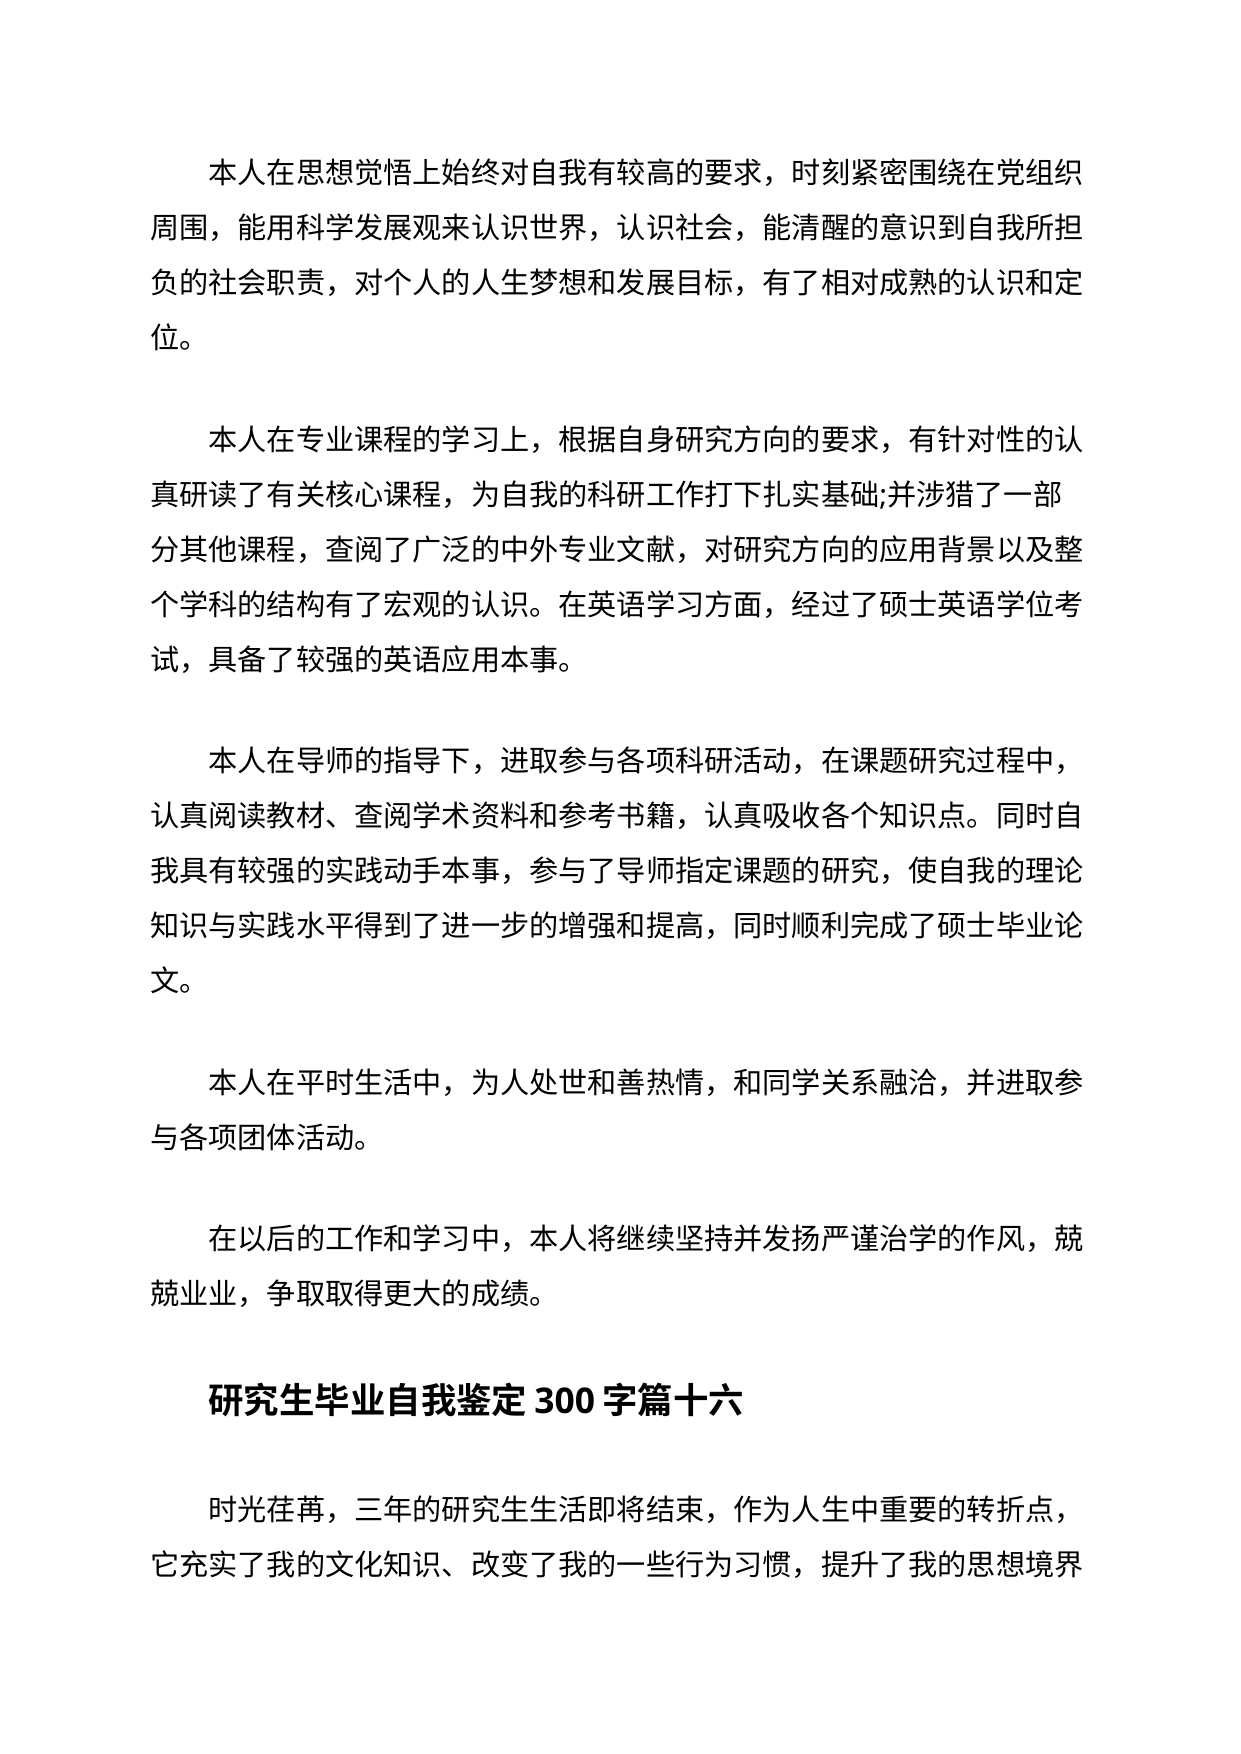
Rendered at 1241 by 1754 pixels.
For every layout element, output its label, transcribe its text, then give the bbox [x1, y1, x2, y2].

text 本人在思想觉悟上始终对自我有较高的要求，时刻紧密围绕在党组织周围，能用科学发展观来认识世界，认识社会，能清醒的意识到自我所担负的社会职责，对个人的人生梦想和发展目标，有了相对成熟的认识和定位。 [150, 150, 1090, 357]
text 在以后的工作和学习中，本人将继续坚持并发扬严谨治学的作风，兢兢业业，争取取得更大的成绩。 [150, 1216, 1090, 1313]
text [150, 1486, 1090, 1583]
text 研究生毕业自我鉴定300字篇十六 [150, 1373, 1090, 1424]
text 本人在平时生活中，为人处世和善热情，和同学关系融洽，并进取参与各项团体活动。 [150, 1059, 1090, 1156]
text 本人在专业课程的学习上，根据自身研究方向的要求，有针对性的认真研读了有关核心课程，为自我的科研工作打下扎实基础;并涉猎了一部分其他课程，查阅了广泛的中外专业文献，对研究方向的应用背景以及整个学科的结构有了宏观的认识。在英语学习方面，经过了硕士英语学位考试，具备了较强的英语应用本事。 [150, 416, 1090, 678]
text 本人在导师的指导下，进取参与各项科研活动，在课题研究过程中，认真阅读教材、查阅学术资料和参考书籍，认真吸收各个知识点。同时自我具有较强的实践动手本事，参与了导师指定课题的研究，使自我的理论知识与实践水平得到了进一步的增强和提高，同时顺利完成了硕士毕业论文。 [150, 738, 1090, 1000]
